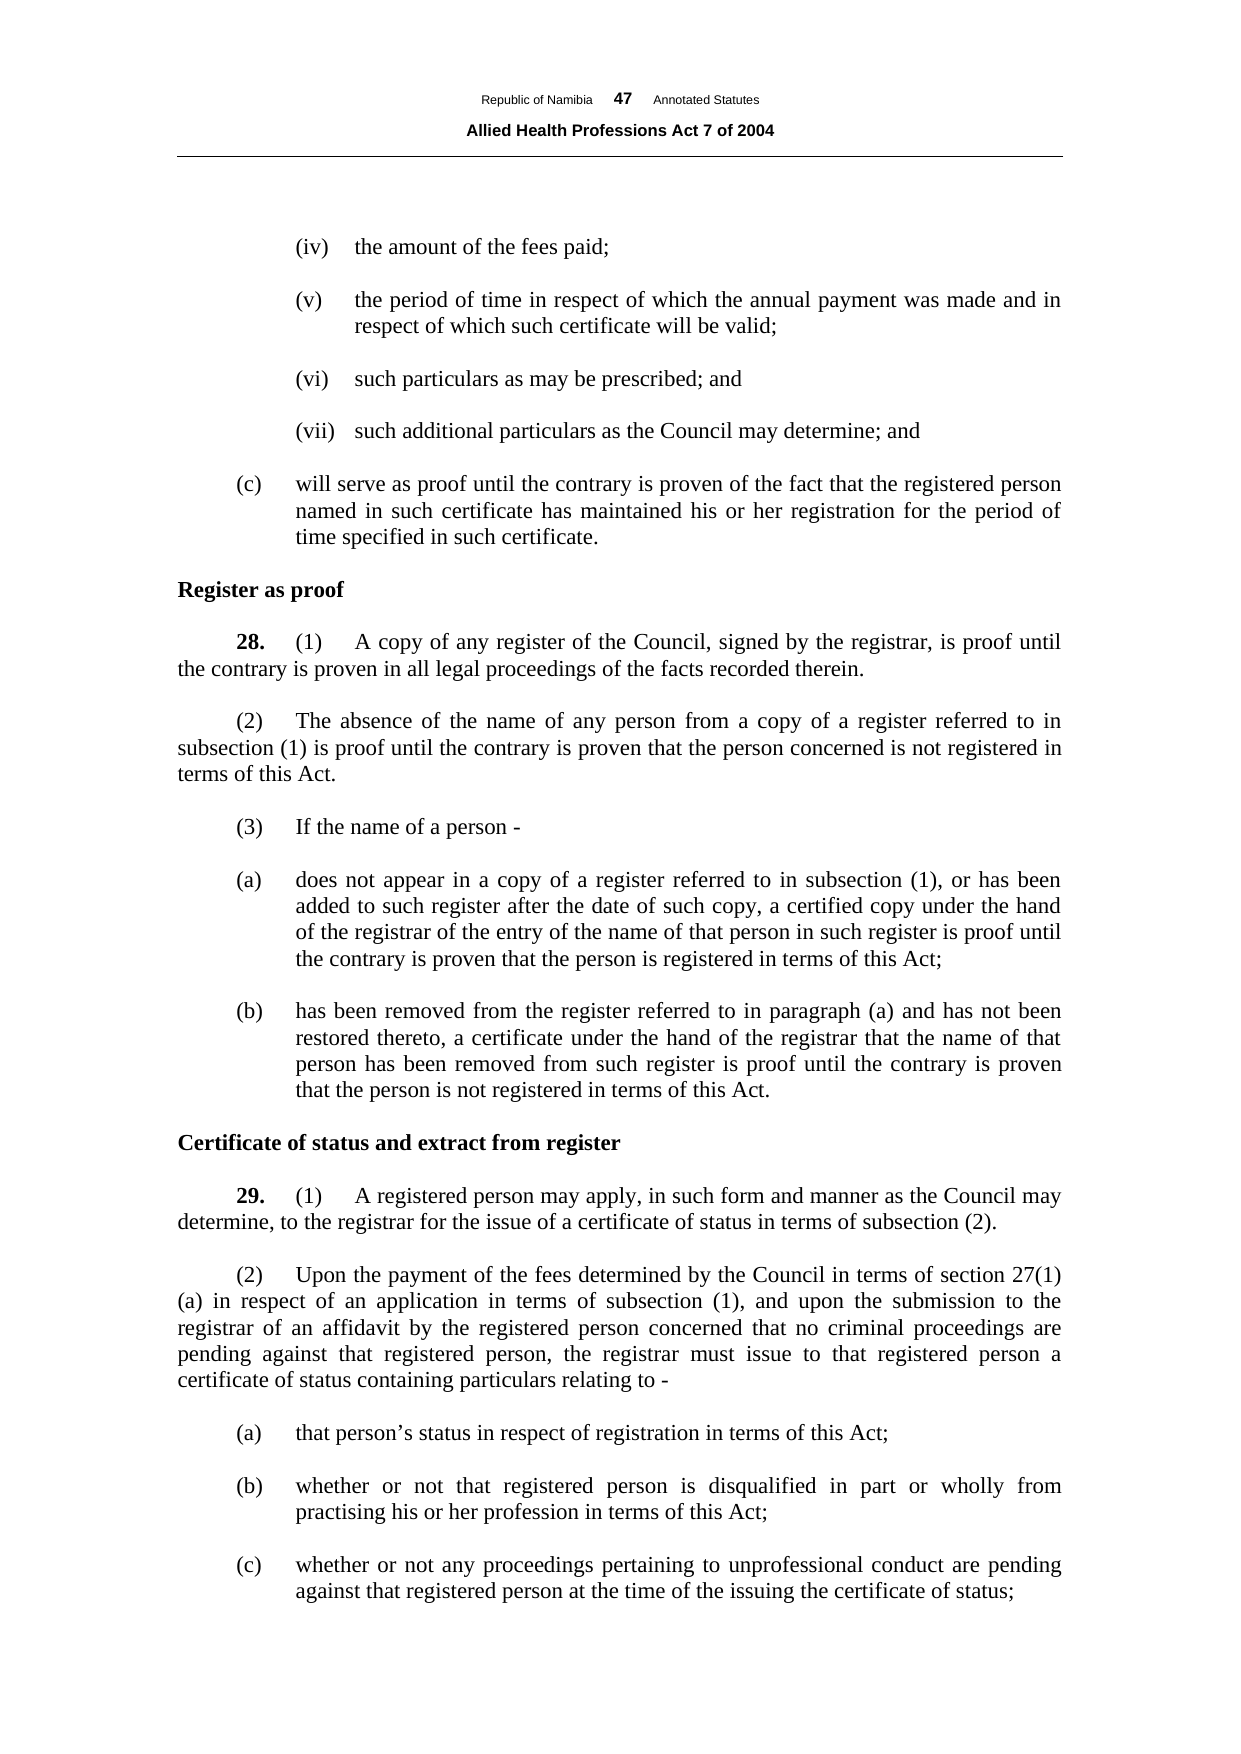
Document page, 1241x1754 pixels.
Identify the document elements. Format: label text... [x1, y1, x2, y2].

text 28. (1) A copy of any register of the Council, signed by the registrar, is proof until the contrary is proven in all legal proceedings of the facts recorded therein. [177, 628, 1063, 681]
text (iv) the amount of the fees paid; [295, 233, 1063, 259]
text (3) If the name of a person - [177, 813, 1063, 839]
text (b) whether or not that registered person is disqualified in part or wholly from practising his or her profession in terms of this Act; [236, 1472, 1063, 1524]
text (2) The absence of the name of any person from a copy of a register referred to in subsection (1) is proof until the contrary is proven that the person concerned is not registered in terms of this Act. [177, 707, 1063, 787]
text (vi) such particulars as may be prescribed; and [295, 365, 1063, 391]
text Certificate of status and extract from register [177, 1129, 1063, 1156]
text Register as proof [177, 576, 1063, 602]
text (b) has been removed from the register referred to in paragraph (a) and has not been restored thereto, a certificate under the hand of the registrar that the name of that person has been removed from such register is proof until the contrary is proven that the person is not registered in terms of this Act. [236, 997, 1063, 1103]
text (a) that person’s status in respect of registration in terms of this Act; [236, 1419, 1063, 1445]
text (2) Upon the payment of the fees determined by the Council in terms of section 27(1)(a) in respect of an application in terms of subsection (1), and upon the submission to the registrar of an affidavit by the registered person concerned that no criminal proceedings are pending against that registered person, the registrar must issue to that registered person a certificate of status containing particulars relating to - [177, 1261, 1063, 1393]
text (c) will serve as proof until the contrary is proven of the fact that the registered person named in such certificate has maintained his or her registration for the period of time specified in such certificate. [236, 470, 1063, 549]
text 29. (1) A registered person may apply, in such form and manner as the Council may determine, to the registrar for the issue of a certificate of status in terms of subsection (2). [177, 1182, 1063, 1234]
text (v) the period of time in respect of which the annual payment was made and in respect of which such certificate will be valid; [295, 286, 1063, 338]
text (a) does not appear in a copy of a register referred to in subsection (1), or has been added to such register after the date of such copy, a certified copy under the hand of the registrar of the entry of the name of that person in such register is proof until the contrary is proven that the person is registered in terms of this Act; [236, 866, 1063, 971]
text (vii) such additional particulars as the Council may determine; and [295, 418, 1063, 444]
text (c) whether or not any proceedings pertaining to unprofessional conduct are pending against that registered person at the time of the issuing the certificate of status; [236, 1551, 1063, 1603]
